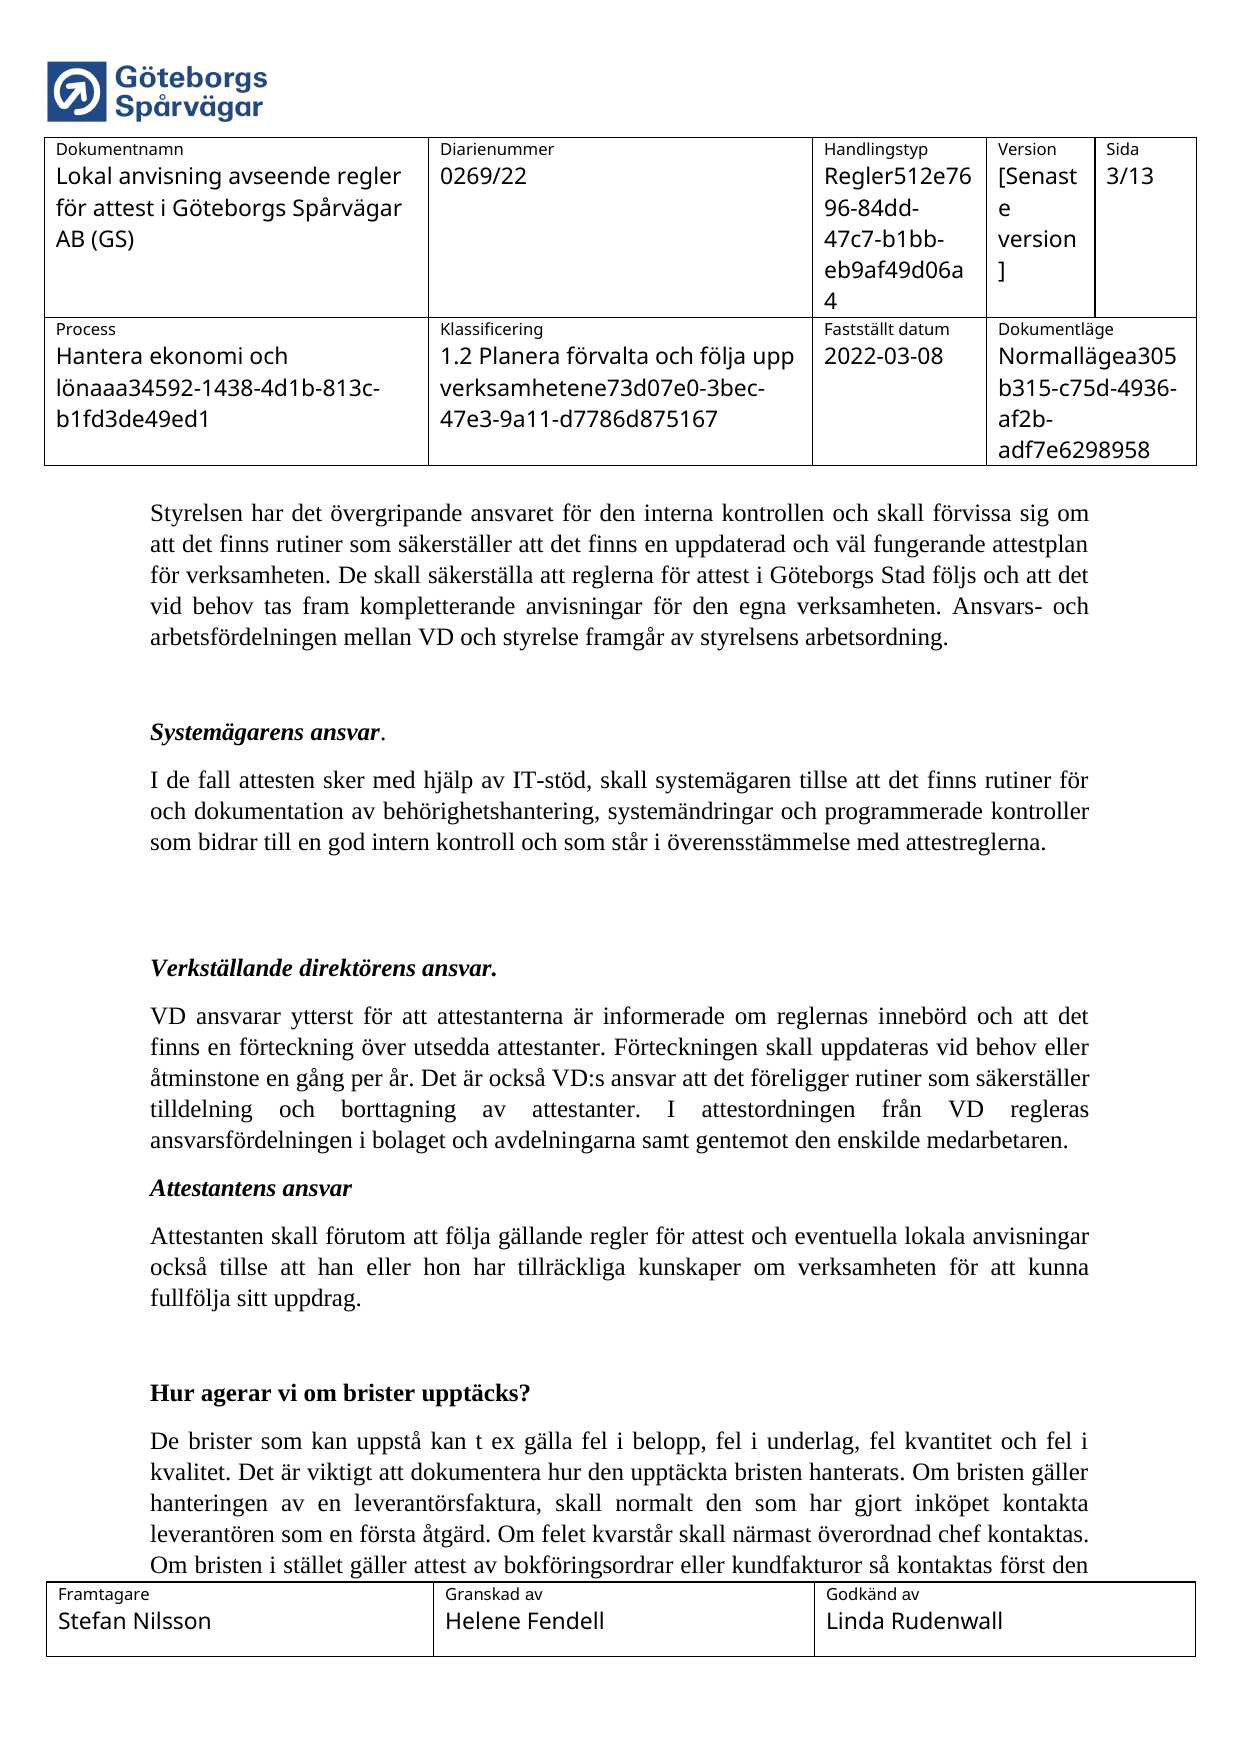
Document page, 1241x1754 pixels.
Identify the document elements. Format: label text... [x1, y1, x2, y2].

text Attestanten skall förutom att följa gällande regler för attest och eventuella lokala anvisningar också tillse att han eller hon har tillräckliga kunskaper om verksamheten för att kunna fullfölja sitt uppdrag. [150, 1221, 1090, 1312]
text Attestantens ansvar [150, 1173, 1090, 1202]
text Hur agerar vi om brister upptäcks? [150, 1378, 1090, 1407]
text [150, 1426, 1090, 1579]
text Verkställande direktörens ansvar. [150, 922, 1090, 982]
text Systemägarens ansvar. [150, 717, 1090, 746]
text Styrelsen har det övergripande ansvaret för den interna kontrollen och skall förvissa sig om att det finns rutiner som säkerställer att det finns en uppdaterad och väl fungerande attestplan för verksamheten. De skall säkerställa att reglerna för attest i Göteborgs Stad följs och att det vid behov tas fram kompletterande anvisningar för den egna verksamheten. Ansvars- och arbetsfördelningen mellan VD och styrelse framgår av styrelsens arbetsordning. [150, 498, 1090, 651]
picture [43, 59, 272, 125]
text I de fall attesten sker med hjälp av IT-stöd, skall systemägaren tillse att det finns rutiner för och dokumentation av behörighetshantering, systemändringar och programmerade kontroller som bidrar till en god intern kontroll och som står i överensstämmelse med attestreglerna. [150, 765, 1090, 856]
text VD ansvarar ytterst för att attestanterna är informerade om reglernas innebörd och att det finns en förteckning över utsedda attestanter. Förteckningen skall uppdateras vid behov eller åtminstone en gång per år. Det är också VD:s ansvar att det föreligger rutiner som säkerställer tilldelning och borttagning av attestanter. I attestordningen från VD regleras ansvarsfördelningen i bolaget och avdelningarna samt gentemot den enskilde medarbetaren. [150, 1001, 1090, 1154]
